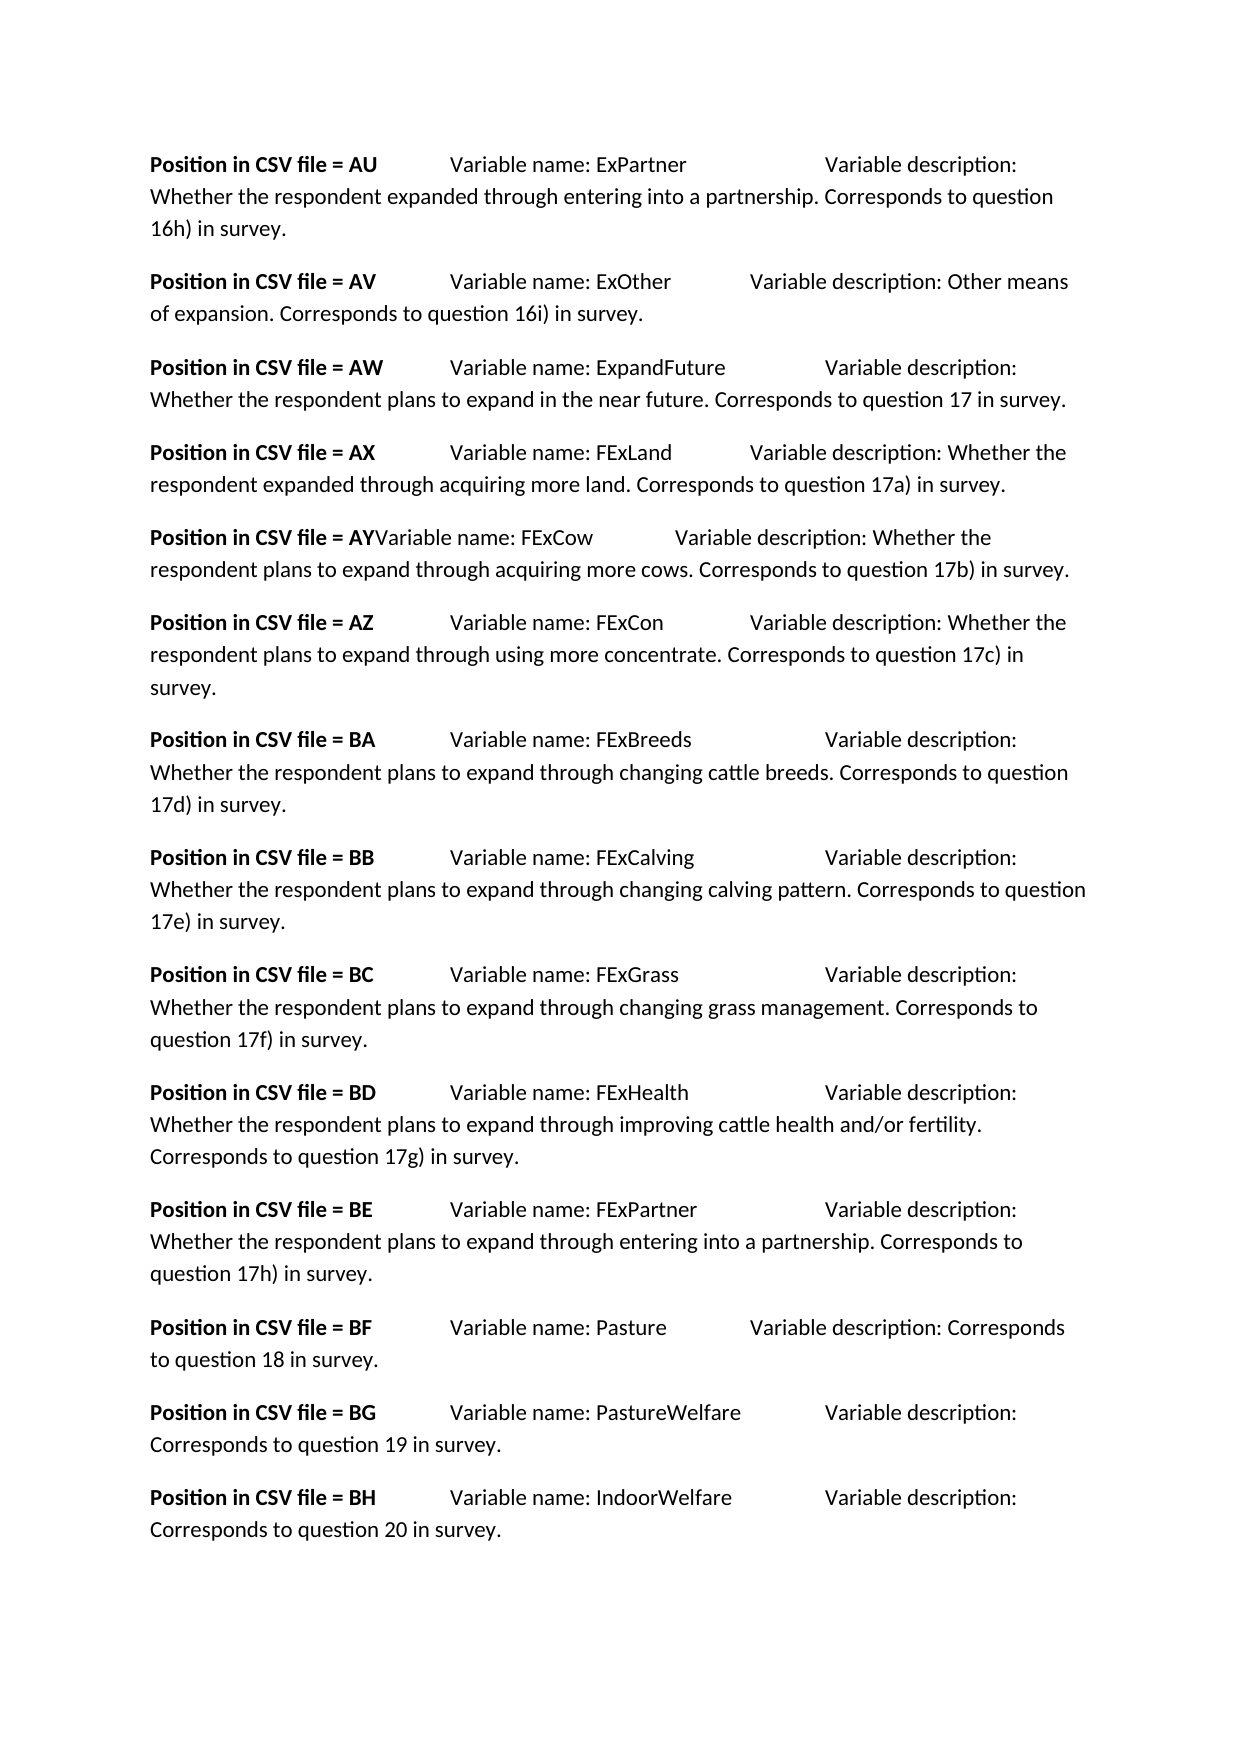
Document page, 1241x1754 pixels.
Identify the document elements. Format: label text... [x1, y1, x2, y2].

text Position in CSV file = AX Variable name: FExLand Variable description: Whether the respondent expanded through acquiring more land. Corresponds to question 17a) in survey. [150, 438, 1090, 498]
text Position in CSV file = BB Variable name: FExCalving Variable description: Whether the respondent plans to expand through changing calving pattern. Corresponds to question 17e) in survey. [150, 843, 1090, 935]
text Position in CSV file = AU Variable name: ExPartner Variable description: Whether the respondent expanded through entering into a partnership. Corresponds to question 16h) in survey. [150, 150, 1090, 242]
text Position in CSV file = AZ Variable name: FExCon Variable description: Whether the respondent plans to expand through using more concentrate. Corresponds to question 17c) in survey. [150, 608, 1090, 701]
text Position in CSV file = BF Variable name: Pasture Variable description: Corresponds to question 18 in survey. [150, 1313, 1090, 1373]
text Position in CSV file = AY Variable name: FExCow Variable description: Whether the respondent plans to expand through acquiring more cows. Corresponds to question 17b) in survey. [150, 523, 1090, 583]
text Position in CSV file = BD Variable name: FExHealth Variable description: Whether the respondent plans to expand through improving cattle health and/or fertility. Corresponds to question 17g) in survey. [150, 1078, 1090, 1170]
text Position in CSV file = BC Variable name: FExGrass Variable description: Whether the respondent plans to expand through changing grass management. Corresponds to question 17f) in survey. [150, 960, 1090, 1053]
text Position in CSV file = BE Variable name: FExPartner Variable description: Whether the respondent plans to expand through entering into a partnership. Corresponds to question 17h) in survey. [150, 1195, 1090, 1288]
text Position in CSV file = BA Variable name: FExBreeds Variable description: Whether the respondent plans to expand through changing cattle breeds. Corresponds to question 17d) in survey. [150, 726, 1090, 818]
text Position in CSV file = BH Variable name: IndoorWelfare Variable description: Corresponds to question 20 in survey. [150, 1483, 1090, 1543]
text Position in CSV file = AW Variable name: ExpandFuture Variable description: Whether the respondent plans to expand in the near future. Corresponds to question 17 in survey. [150, 353, 1090, 413]
text Position in CSV file = AV Variable name: ExOther Variable description: Other means of expansion. Corresponds to question 16i) in survey. [150, 267, 1090, 328]
text Position in CSV file = BG Variable name: PastureWelfare Variable description: Corresponds to question 19 in survey. [150, 1398, 1090, 1458]
